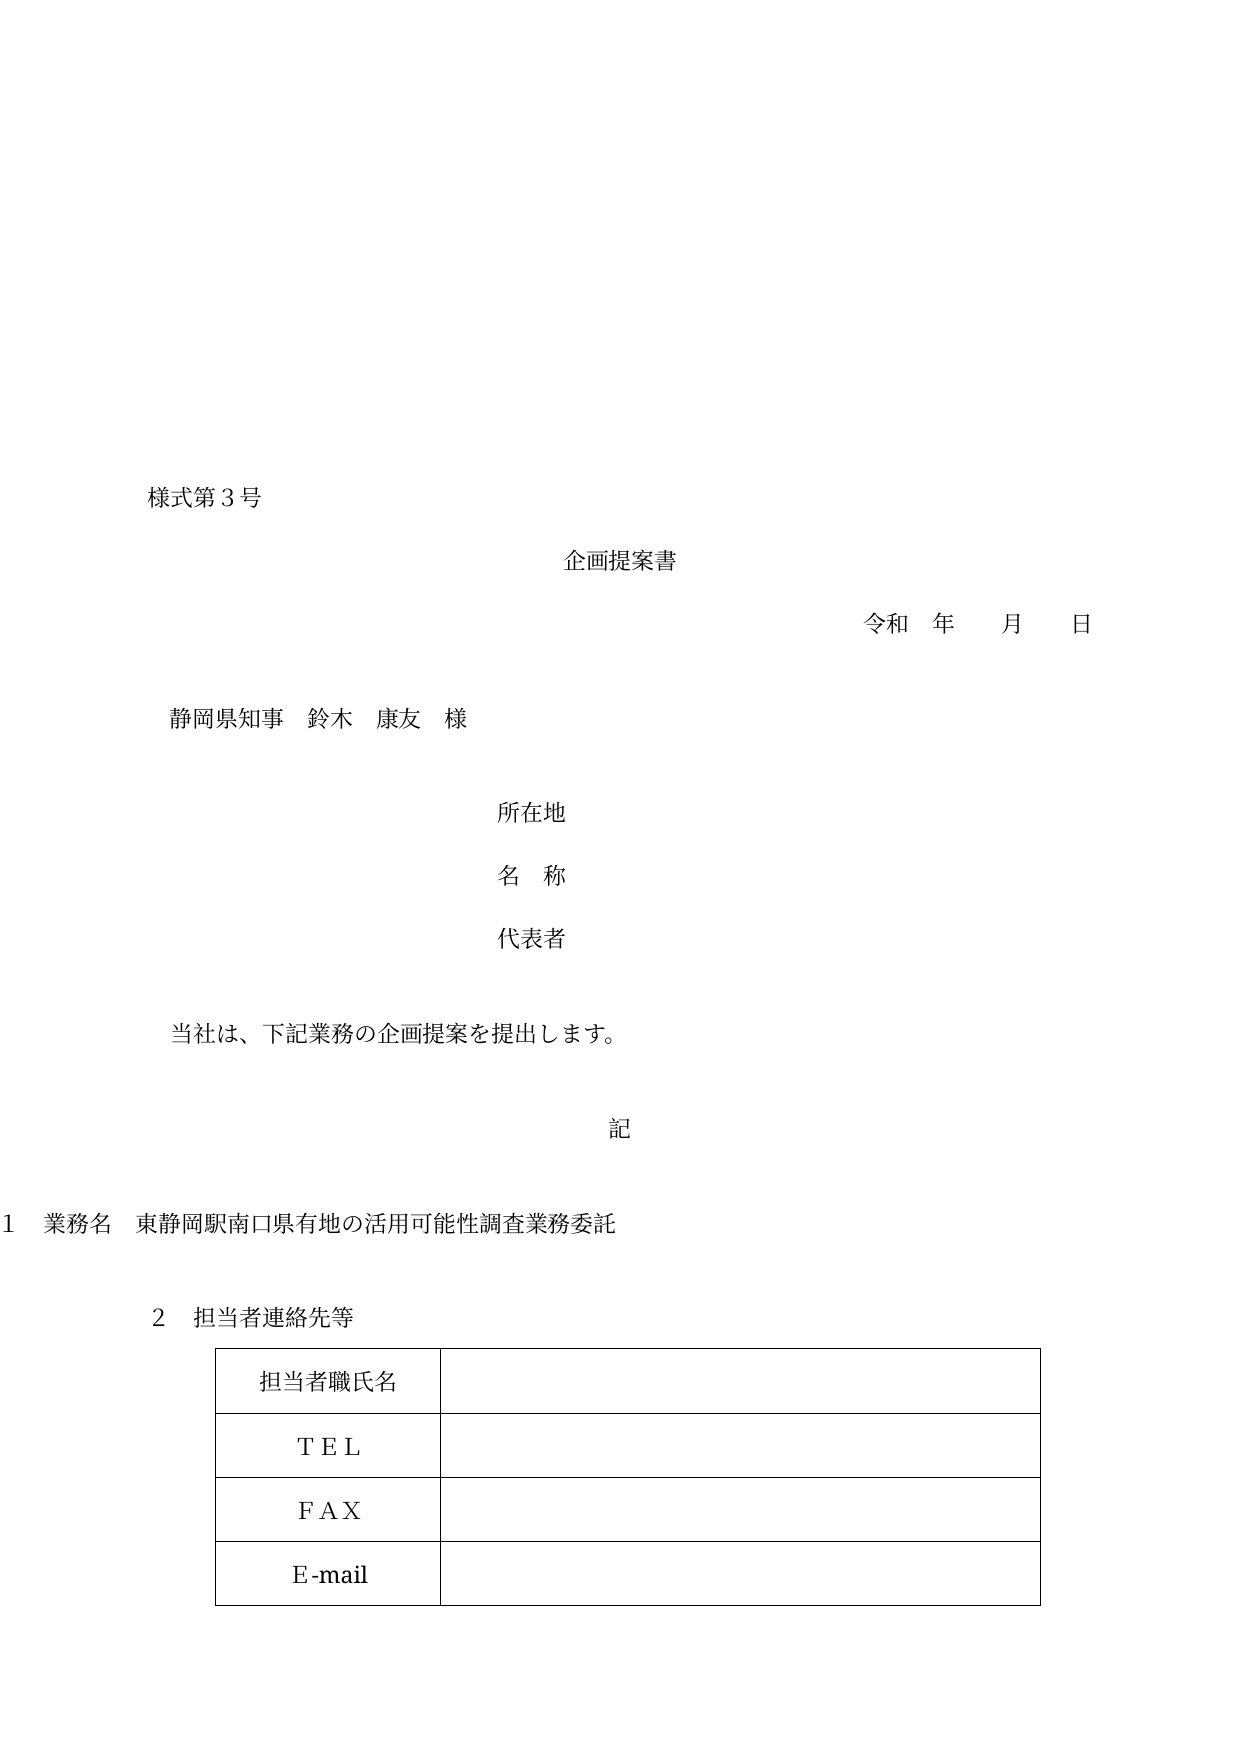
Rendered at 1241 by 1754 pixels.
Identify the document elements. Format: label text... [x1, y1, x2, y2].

text 名 称 [498, 843, 1092, 906]
text 当社は、下記業務の企画提案を提出します。 [148, 1001, 1092, 1064]
text 所在地 [498, 780, 1092, 843]
table_header [441, 1349, 1040, 1412]
text １ 業務名 東静岡駅南口県有地の活用可能性調査業務委託 [0, 1191, 1092, 1254]
table_cell [441, 1414, 1040, 1477]
text 令和 年 月 日 [169, 591, 1092, 654]
subtitle 記 [148, 1096, 1092, 1159]
table_cell ＴＥＬ [216, 1414, 440, 1477]
table_cell Ｅ-mail [216, 1542, 440, 1605]
text ２ 担当者連絡先等 [148, 1285, 1092, 1348]
table_cell [441, 1478, 1040, 1541]
text 代表者 [498, 906, 1092, 969]
table_header 担当者職氏名 [216, 1349, 440, 1412]
text 静岡県知事 鈴木 康友 様 [169, 686, 1092, 749]
table_cell ＦＡＸ [216, 1478, 440, 1541]
text 企画提案書 [148, 528, 1092, 591]
table_cell [441, 1542, 1040, 1605]
text 様式第３号 [148, 464, 1092, 528]
